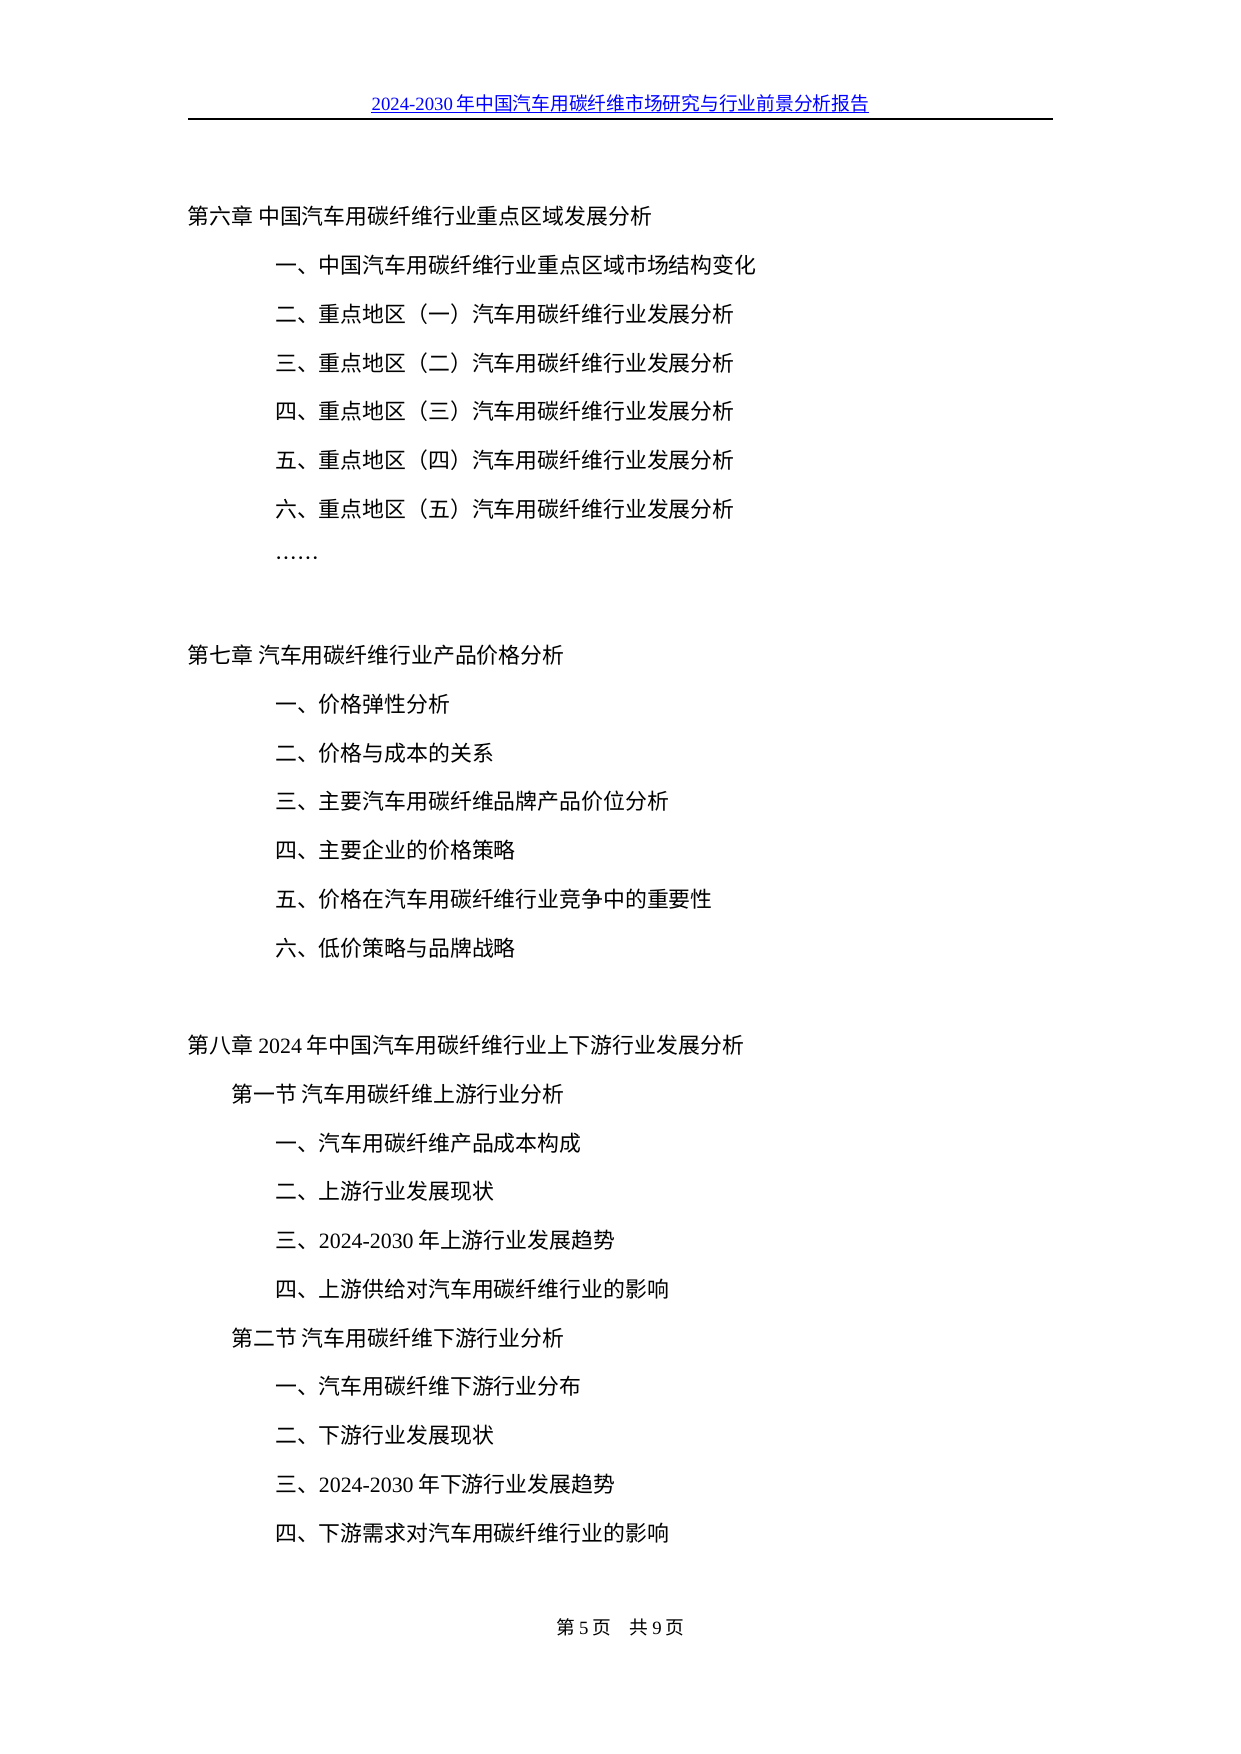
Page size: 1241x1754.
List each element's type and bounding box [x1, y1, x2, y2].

text [187, 150, 1053, 1548]
